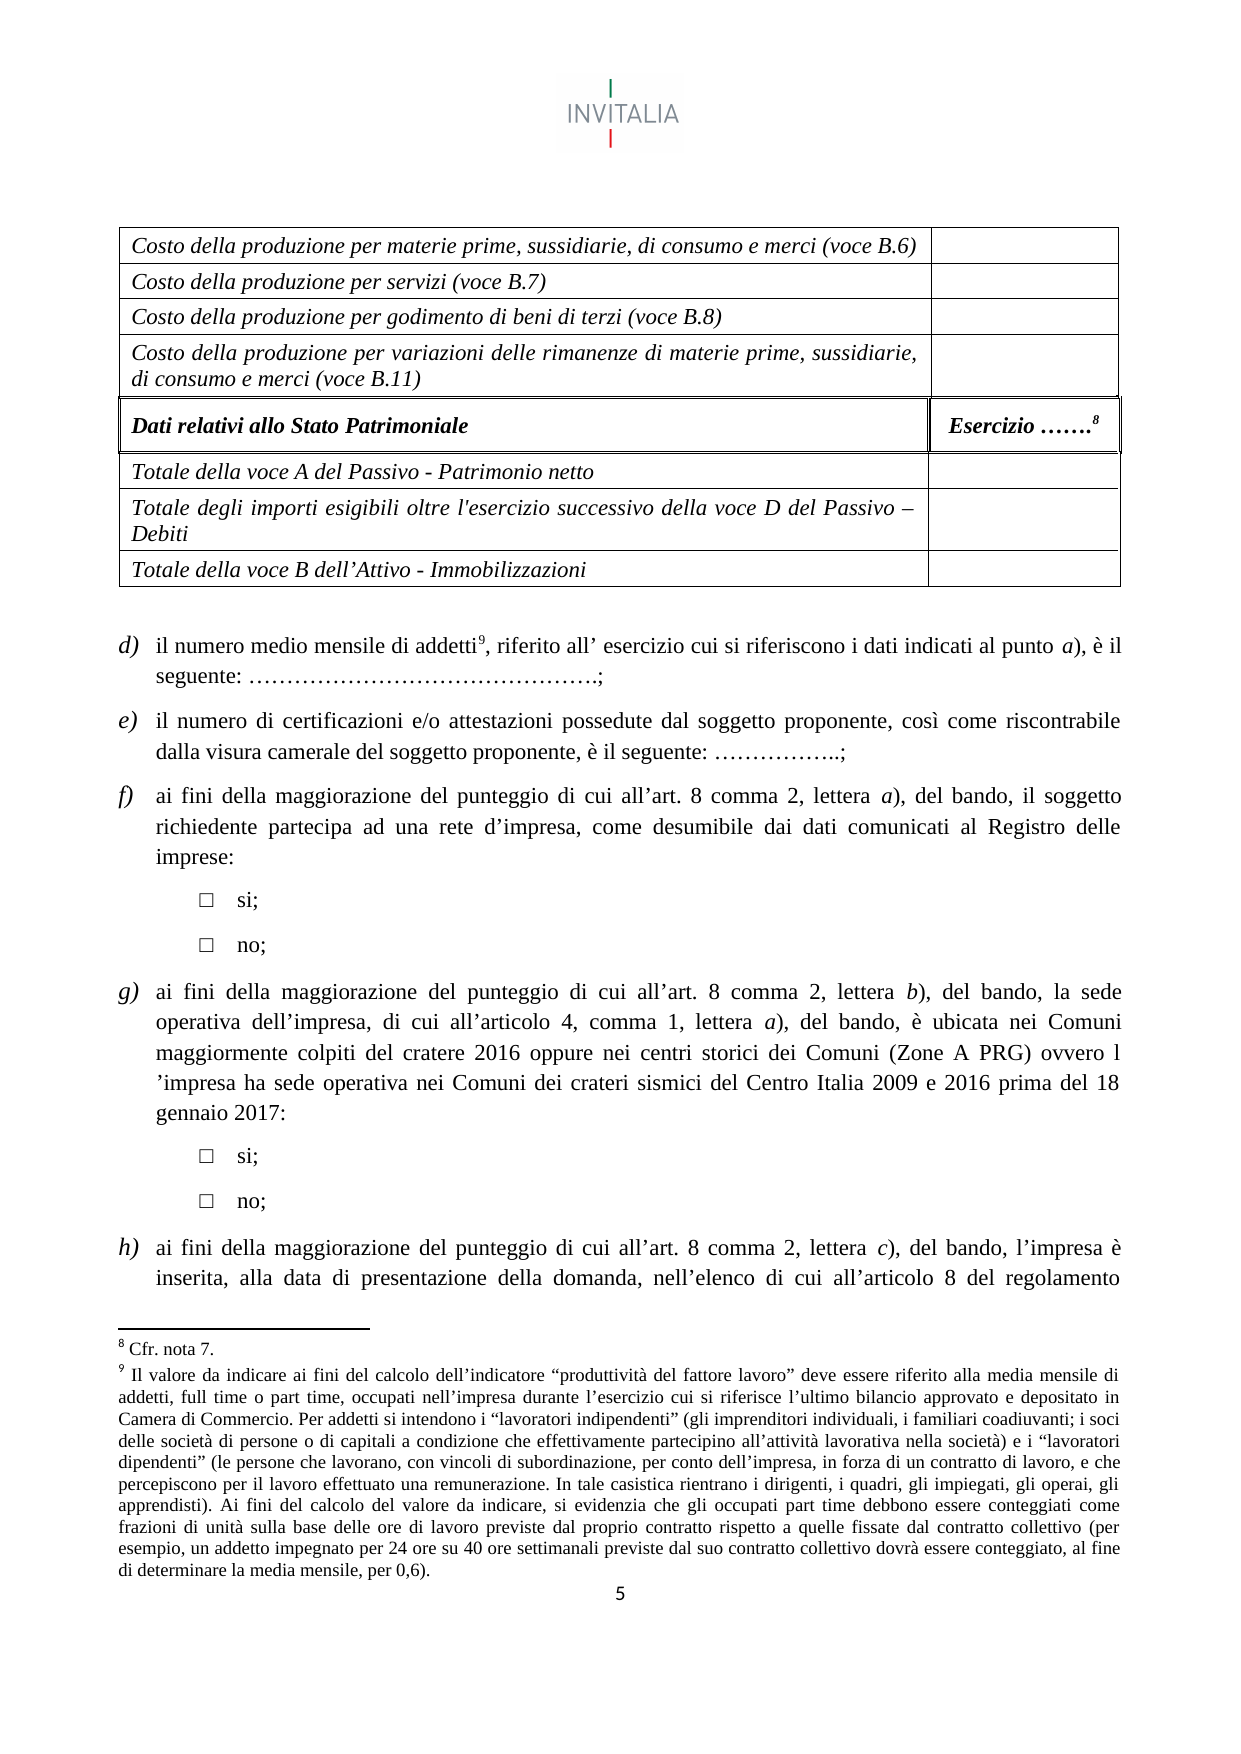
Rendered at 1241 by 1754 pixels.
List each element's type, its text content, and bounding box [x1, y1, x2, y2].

table_cell Costo della produzione per servizi (voce B.7) [120, 264, 931, 298]
table_cell [932, 299, 1118, 334]
list il numero medio mensile di addetti, riferito all’ esercizio cui si riferiscono i dati indicati al punto a), è il seguente: ……………………………………….; [118, 630, 1122, 689]
table_cell [929, 488, 1120, 550]
table_cell Costo della produzione per godimento di beni di terzi (voce B.8) [120, 299, 931, 334]
list no; [199, 1187, 1122, 1215]
table_cell [932, 264, 1118, 298]
table_cell [932, 228, 1118, 262]
list ai fini della maggiorazione del punteggio di cui all’art. 8 comma 2, lettera b), del bando, la sede operativa dell’impresa, di cui all’articolo 4, comma 1, lettera a), del bando, è ubicata nei Comuni maggiormente colpiti del cratere 2016 oppure nei centri storici dei Comuni (Zone A PRG) ovvero l ’impresa ha sede operativa nei Comuni dei crateri sismici del Centro Italia 2009 e 2016 prima del 18 gennaio 2017: [118, 976, 1122, 1125]
table_cell Esercizio ……. [931, 399, 1119, 451]
picture [556, 73, 684, 153]
table_cell Costo della produzione per materie prime, sussidiarie, di consumo e merci (voce B.6) [120, 228, 931, 262]
table_cell Totale degli importi esigibili oltre l'esercizio successivo della voce D del Passivo – Debiti [120, 489, 928, 550]
list si; [199, 886, 1122, 914]
table_cell [929, 550, 1120, 586]
list no; [199, 931, 1122, 959]
table_cell Totale della voce B dell’Attivo - Immobilizzazioni [120, 551, 928, 586]
list ai fini della maggiorazione del punteggio di cui all’art. 8 comma 2, lettera a), del bando, il soggetto richiedente partecipa ad una rete d’impresa, come desumibile dai dati comunicati al Registro delle imprese: [118, 781, 1122, 870]
table_cell Totale della voce A del Passivo - Patrimonio netto [120, 454, 928, 488]
table_cell Costo della produzione per variazioni delle rimanenze di materie prime, sussidiarie, di consumo e merci (voce B.11) [120, 335, 931, 396]
table_cell [932, 335, 1118, 396]
table_cell Dati relativi allo Stato Patrimoniale [121, 399, 927, 451]
table_cell [929, 451, 1120, 488]
list si; [199, 1142, 1122, 1170]
list il numero di certificazioni e/o attestazioni possedute dal soggetto proponente, così come riscontrabile dalla visura camerale del soggetto proponente, è il seguente: ……………..; [118, 705, 1122, 764]
